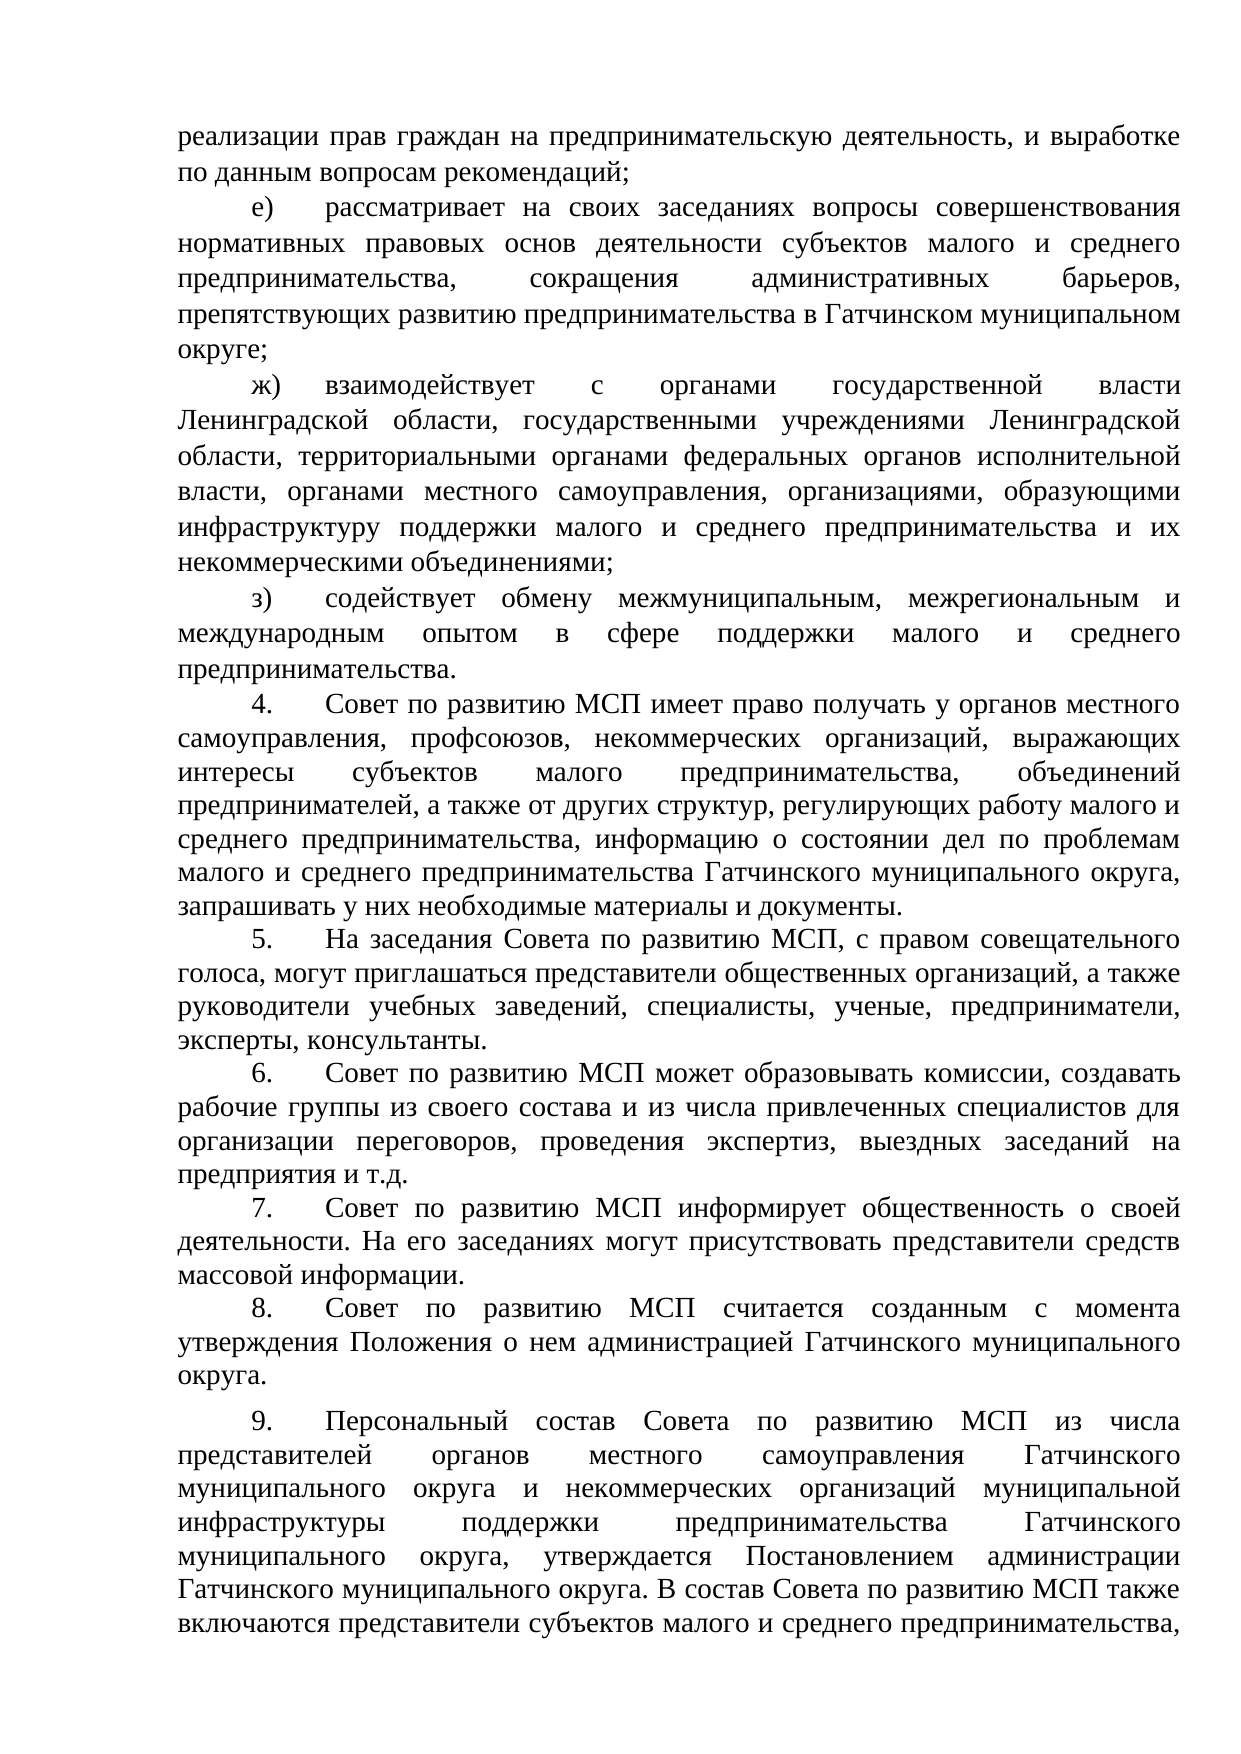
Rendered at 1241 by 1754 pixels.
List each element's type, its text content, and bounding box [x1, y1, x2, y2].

list взаимодействует с органами государственной власти Ленинградской области, государственными учреждениями Ленинградской области, территориальными органами федеральных органов исполнительной власти, органами местного самоуправления, организациями, образующими инфраструктуру поддержки малого и среднего предпринимательства и их некоммерческими объединениями; [177, 367, 1181, 578]
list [177, 1403, 1181, 1638]
list На заседания Совета по развитию МСП, с правом совещательного голоса, могут приглашаться представители общественных организаций, а также руководители учебных заведений, специалисты, ученые, предприниматели, эксперты, консультанты. [177, 921, 1181, 1056]
list содействует обмену межмуниципальным, межрегиональным и международным опытом в сфере поддержки малого и среднего предпринимательства. [177, 580, 1181, 684]
list Совет по развитию МСП имеет право получать у органов местного самоуправления, профсоюзов, некоммерческих организаций, выражающих интересы субъектов малого предпринимательства, объединений предпринимателей, а также от других структур, регулирующих работу малого и среднего предпринимательства, информацию о состоянии дел по проблемам малого и среднего предпринимательства Гатчинского муниципального округа, запрашивать у них необходимые материалы и документы. [177, 687, 1181, 921]
list Совет по развитию МСП информирует общественность о своей деятельности. На его заседаниях могут присутствовать представители средств массовой информации. [177, 1190, 1181, 1290]
list Совет по развитию МСП может образовывать комиссии, создавать рабочие группы из своего состава и из числа привлеченных специалистов для организации переговоров, проведения экспертиз, выездных заседаний на предприятия и т.д. [177, 1056, 1181, 1190]
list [177, 118, 1181, 187]
list Совет по развитию МСП считается созданным с момента утверждения Положения о нем администрацией Гатчинского муниципального округа. [177, 1290, 1181, 1391]
list рассматривает на своих заседаниях вопросы совершенствования нормативных правовых основ деятельности субъектов малого и среднего предпринимательства, сокращения административных барьеров, препятствующих развитию предпринимательства в Гатчинском муниципальном округе; [177, 189, 1181, 365]
